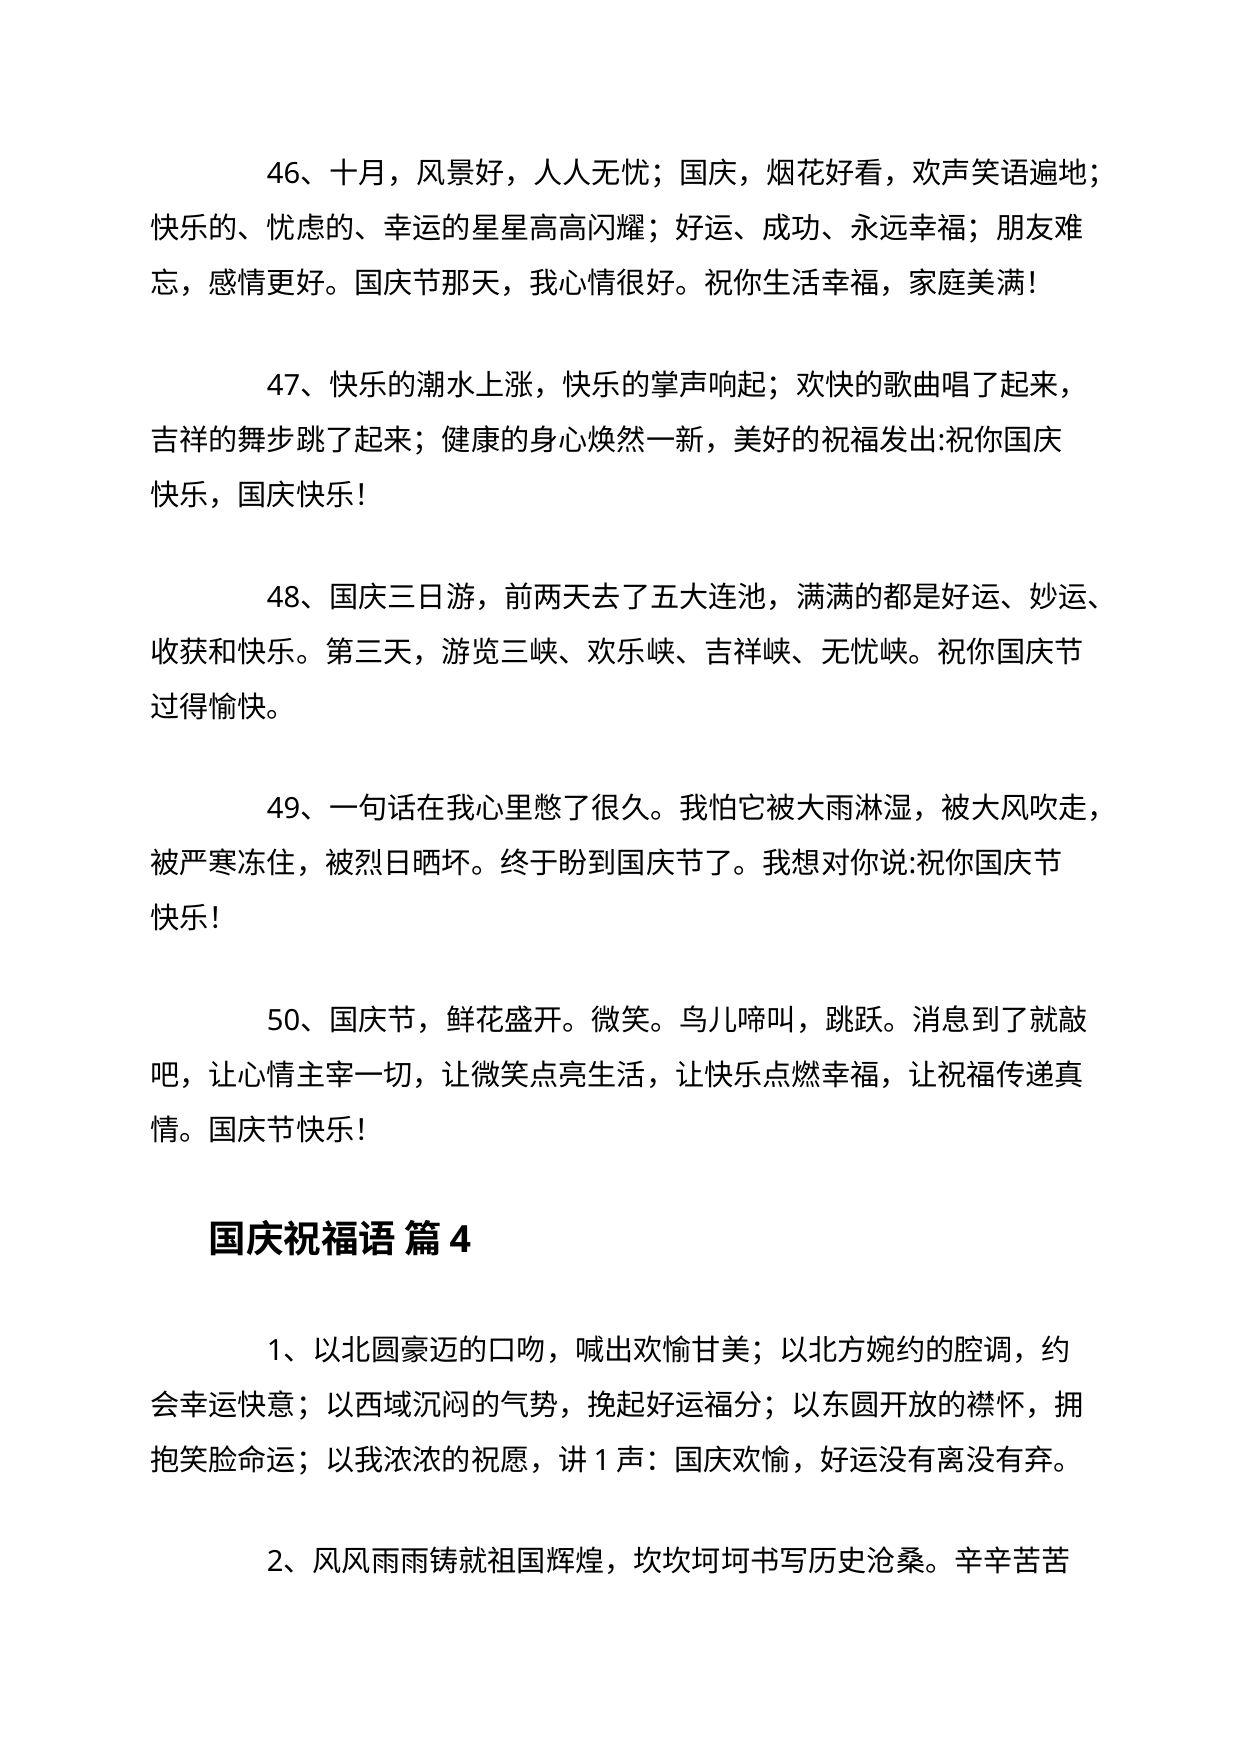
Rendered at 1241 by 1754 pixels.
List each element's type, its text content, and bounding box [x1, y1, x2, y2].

text 国庆祝福语 篇4 [150, 1208, 1090, 1263]
text 50、国庆节，鲜花盛开。微笑。鸟儿啼叫，跳跃。消息到了就敲吧，让心情主宰一切，让微笑点亮生活，让快乐点燃幸福，让祝福传递真情。国庆节快乐！ [150, 997, 1090, 1149]
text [150, 1538, 1090, 1580]
text 1、以北圆豪迈的口吻，喊出欢愉甘美；以北方婉约的腔调，约会幸运快意；以西域沉闷的气势，挽起好运福分；以东圆开放的襟怀，拥抱笑脸命运；以我浓浓的祝愿，讲1声：国庆欢愉，好运没有离没有弃。 [150, 1326, 1090, 1478]
text 47、快乐的潮水上涨，快乐的掌声响起；欢快的歌曲唱了起来，吉祥的舞步跳了起来；健康的身心焕然一新，美好的祝福发出:祝你国庆快乐，国庆快乐！ [150, 362, 1090, 514]
text 49、一句话在我心里憋了很久。我怕它被大雨淋湿，被大风吹走，被严寒冻住，被烈日晒坏。终于盼到国庆节了。我想对你说:祝你国庆节快乐！ [150, 785, 1090, 937]
text 48、国庆三日游，前两天去了五大连池，满满的都是好运、妙运、收获和快乐。第三天，游览三峡、欢乐峡、吉祥峡、无忧峡。祝你国庆节过得愉快。 [150, 573, 1090, 726]
text 46、十月，风景好，人人无忧；国庆，烟花好看，欢声笑语遍地；快乐的、忧虑的、幸运的星星高高闪耀；好运、成功、永远幸福；朋友难忘，感情更好。国庆节那天，我心情很好。祝你生活幸福，家庭美满！ [150, 150, 1090, 302]
